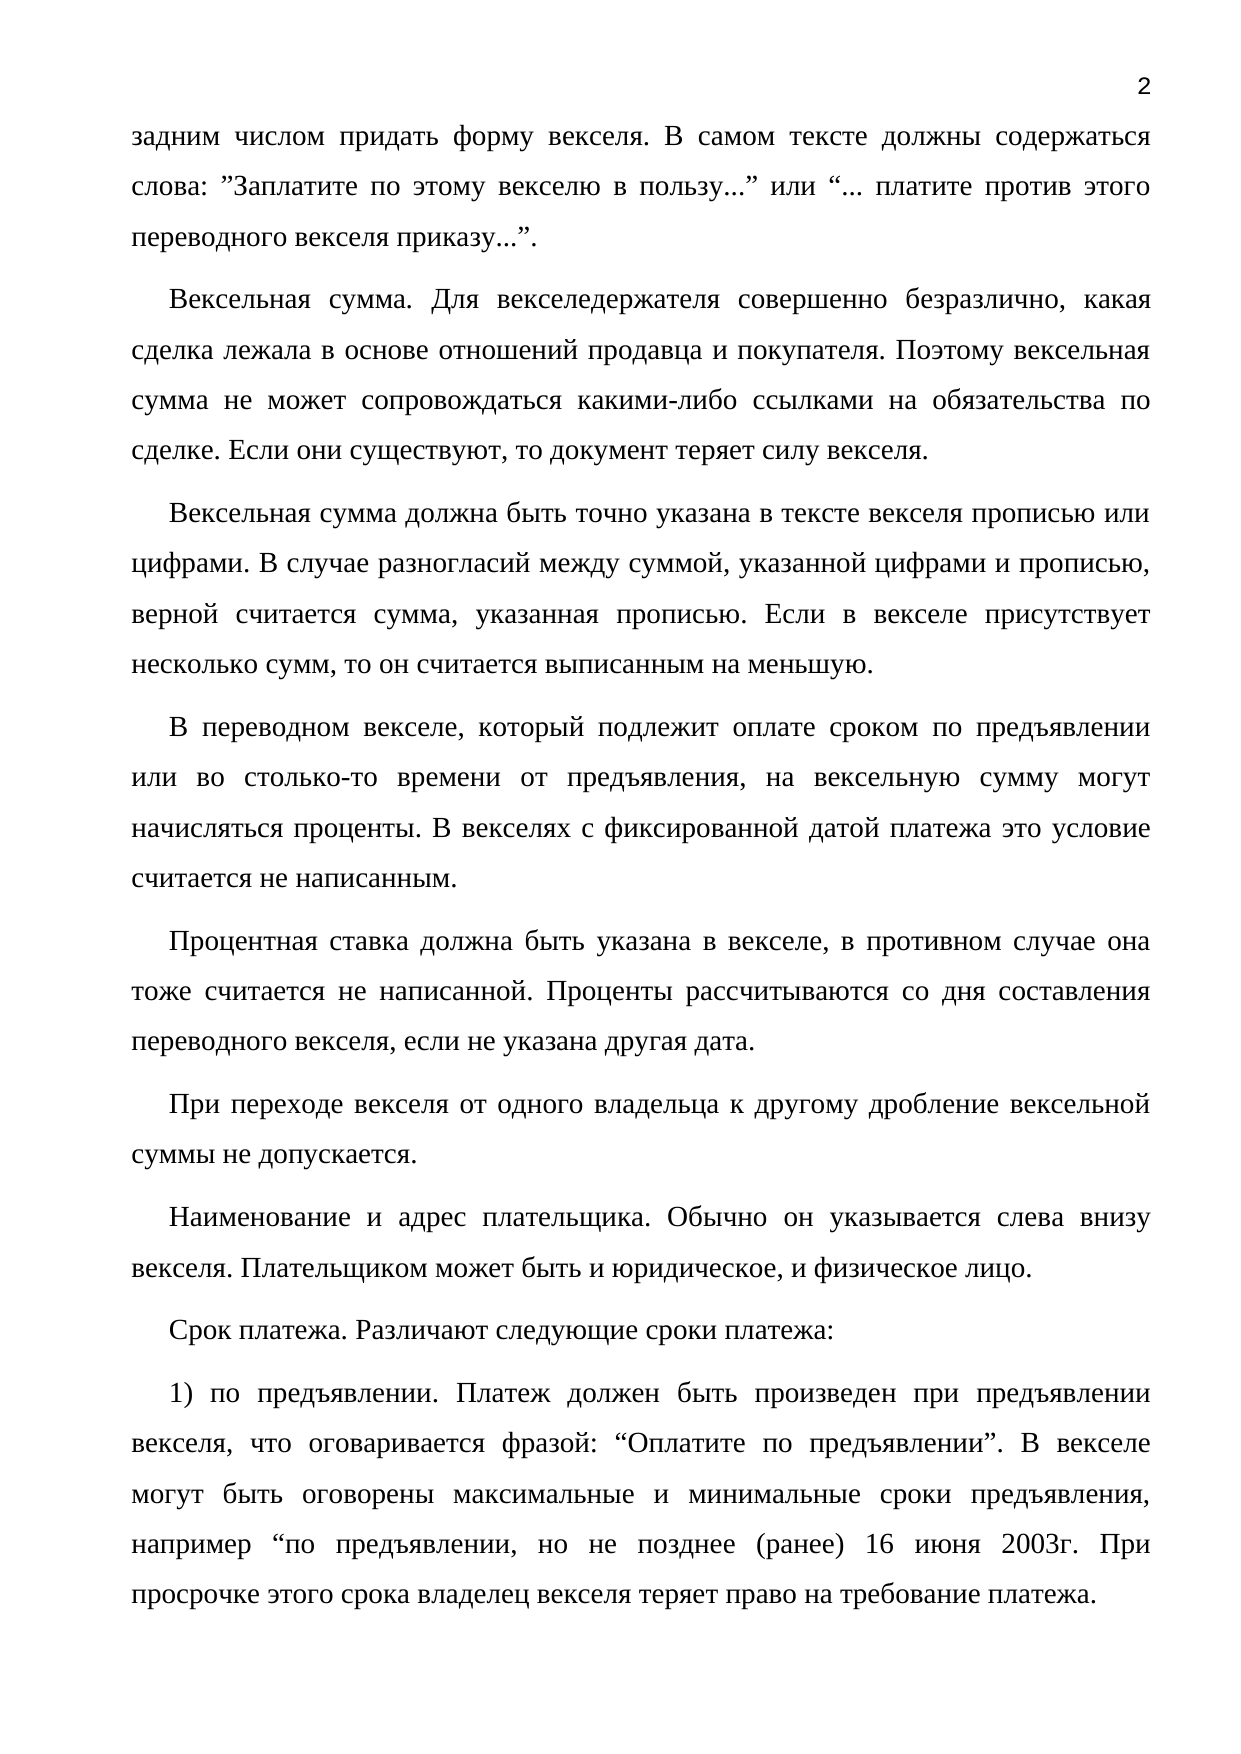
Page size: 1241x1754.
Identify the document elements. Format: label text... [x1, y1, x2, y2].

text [131, 118, 1152, 252]
text Срок платежа. Различают следующие сроки платежа: [131, 1312, 1152, 1346]
text Вексельная сумма должна быть точно указана в тексте векселя прописью или цифрами. В случае разногласий между суммой, указанной цифрами и прописью, верной считается сумма, указанная прописью. Если в векселе присутствует несколько сумм, то он считается выписанным на меньшую. [131, 495, 1152, 680]
text 1) по предъявлении. Платеж должен быть произведен при предъявлении векселя, что оговаривается фразой: “Оплатите по предъявлении”. В векселе могут быть оговорены максимальные и минимальные сроки предъявления, например “по предъявлении, но не позднее (ранее) 16 июня 2003г. При просрочке этого срока владелец векселя теряет право на требование платежа. [131, 1375, 1152, 1610]
text В переводном векселе, который подлежит оплате сроком по предъявлении или во столько-то времени от предъявления, на вексельную сумму могут начисляться проценты. В векселях с фиксированной датой платежа это условие считается не написанным. [131, 709, 1152, 893]
text При переходе векселя от одного владельца к другому дробление вексельной суммы не допускается. [131, 1086, 1152, 1170]
text Наименование и адрес плательщика. Обычно он указывается слева внизу векселя. Плательщиком может быть и юридическое, и физическое лицо. [131, 1199, 1152, 1283]
text Процентная ставка должна быть указана в векселе, в противном случае она тоже считается не написанной. Проценты рассчитываются со дня составления переводного векселя, если не указана другая дата. [131, 923, 1152, 1057]
text Вексельная сумма. Для векселедержателя совершенно безразлично, какая сделка лежала в основе отношений продавца и покупателя. Поэтому вексельная сумма не может сопровождаться какими-либо ссылками на обязательства по сделке. Если они существуют, то документ теряет силу векселя. [131, 282, 1152, 466]
